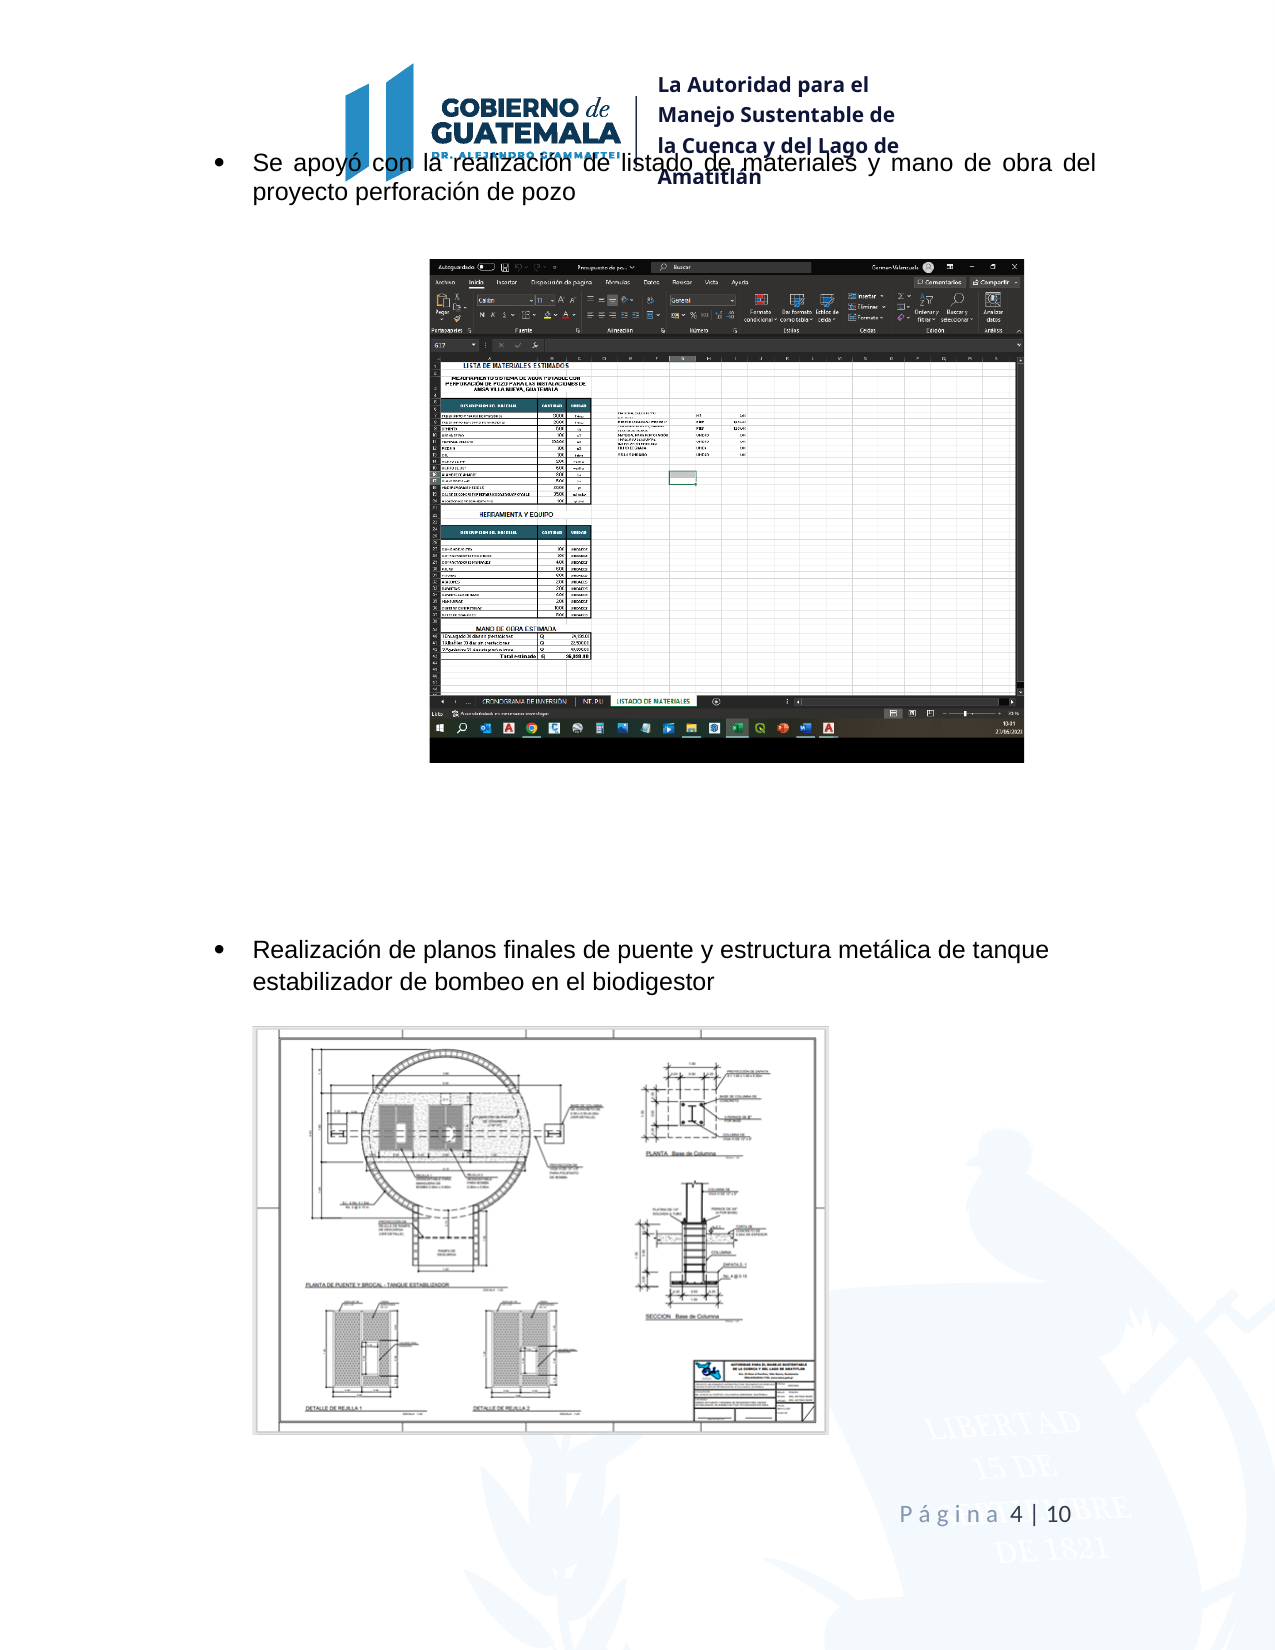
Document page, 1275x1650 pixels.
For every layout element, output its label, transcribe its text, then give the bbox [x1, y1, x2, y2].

list Realización de planos finales de puente y estructura metálica de tanque estabilizador de bombeo en el biodigestor [215, 935, 1098, 995]
picture [1, 0, 1275, 1650]
list Se apoyó con la realización de listado de materiales y mano de obra del proyecto perforación de pozo [215, 148, 1098, 205]
